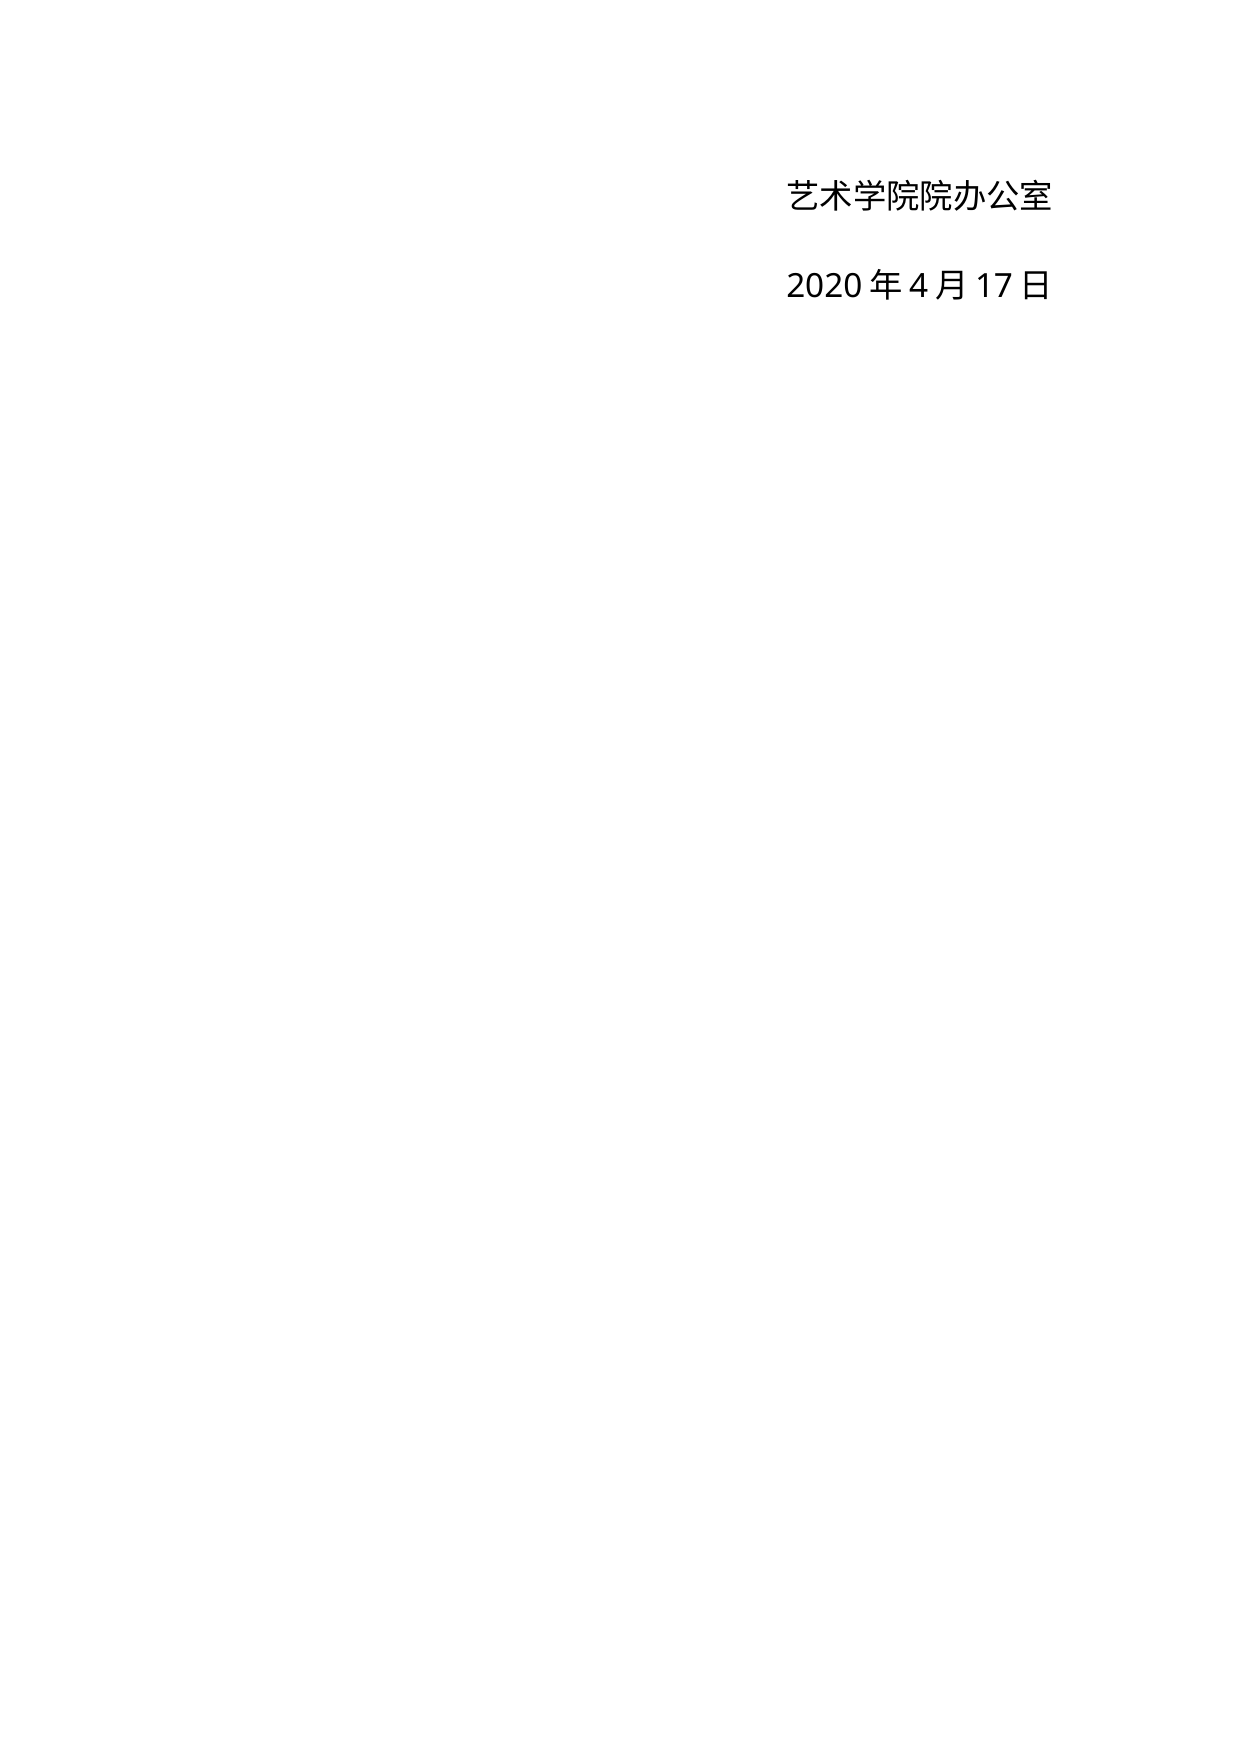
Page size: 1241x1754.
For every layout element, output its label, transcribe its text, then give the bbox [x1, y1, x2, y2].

text 艺术学院院办公室 [187, 162, 1053, 227]
text 2020年4月17日 [187, 251, 1053, 316]
